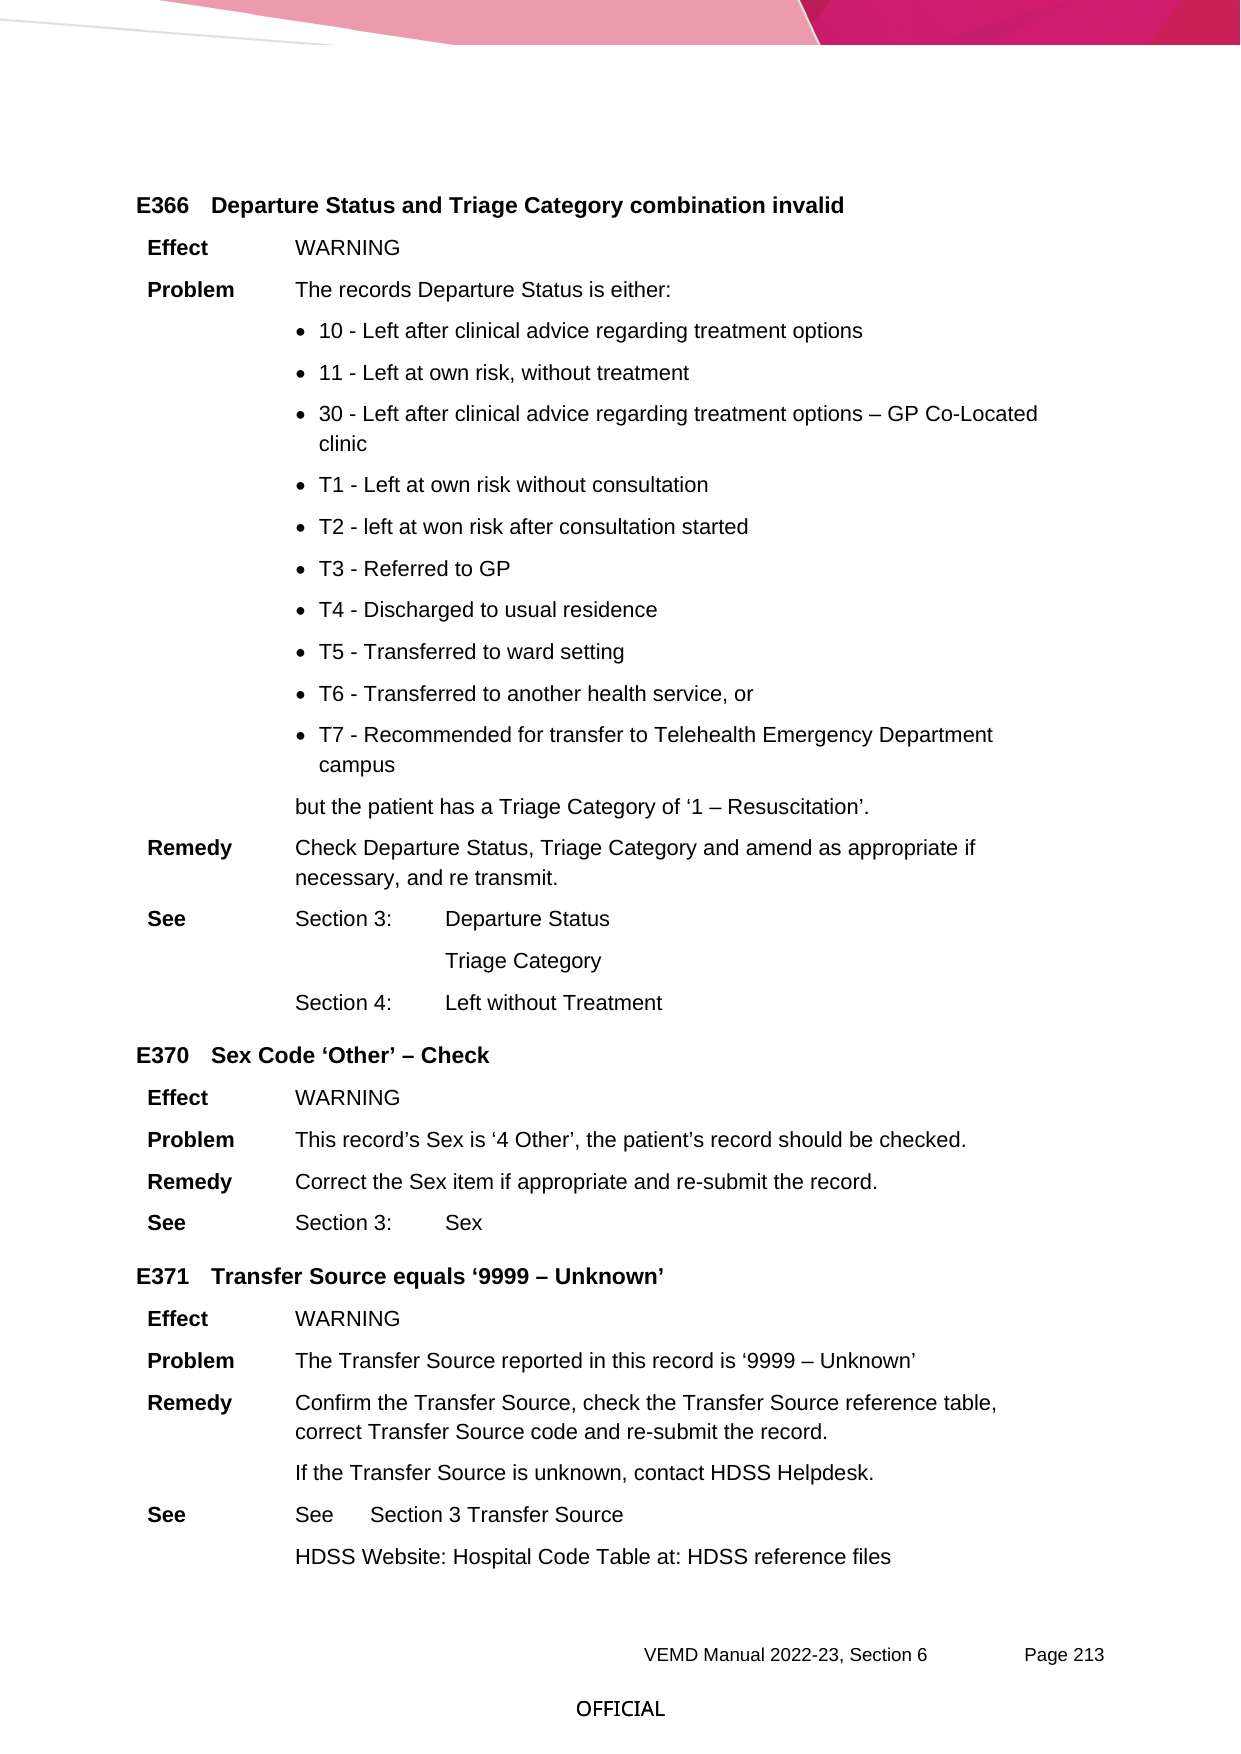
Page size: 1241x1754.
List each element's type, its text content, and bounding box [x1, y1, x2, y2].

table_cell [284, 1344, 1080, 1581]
subtitle E370 Sex Code ‘Other’ – Check [136, 1040, 1104, 1069]
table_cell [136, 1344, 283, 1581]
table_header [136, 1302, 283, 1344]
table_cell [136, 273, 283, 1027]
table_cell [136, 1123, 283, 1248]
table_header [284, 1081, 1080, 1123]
picture [0, 0, 1241, 45]
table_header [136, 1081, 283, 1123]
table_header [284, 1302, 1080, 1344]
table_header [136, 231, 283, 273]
subtitle E371 Transfer Source equals ‘9999 – Unknown’ [136, 1261, 1104, 1290]
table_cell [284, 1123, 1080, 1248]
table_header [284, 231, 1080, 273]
subtitle E366 Departure Status and Triage Category combination invalid [136, 190, 1104, 219]
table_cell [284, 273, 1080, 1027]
